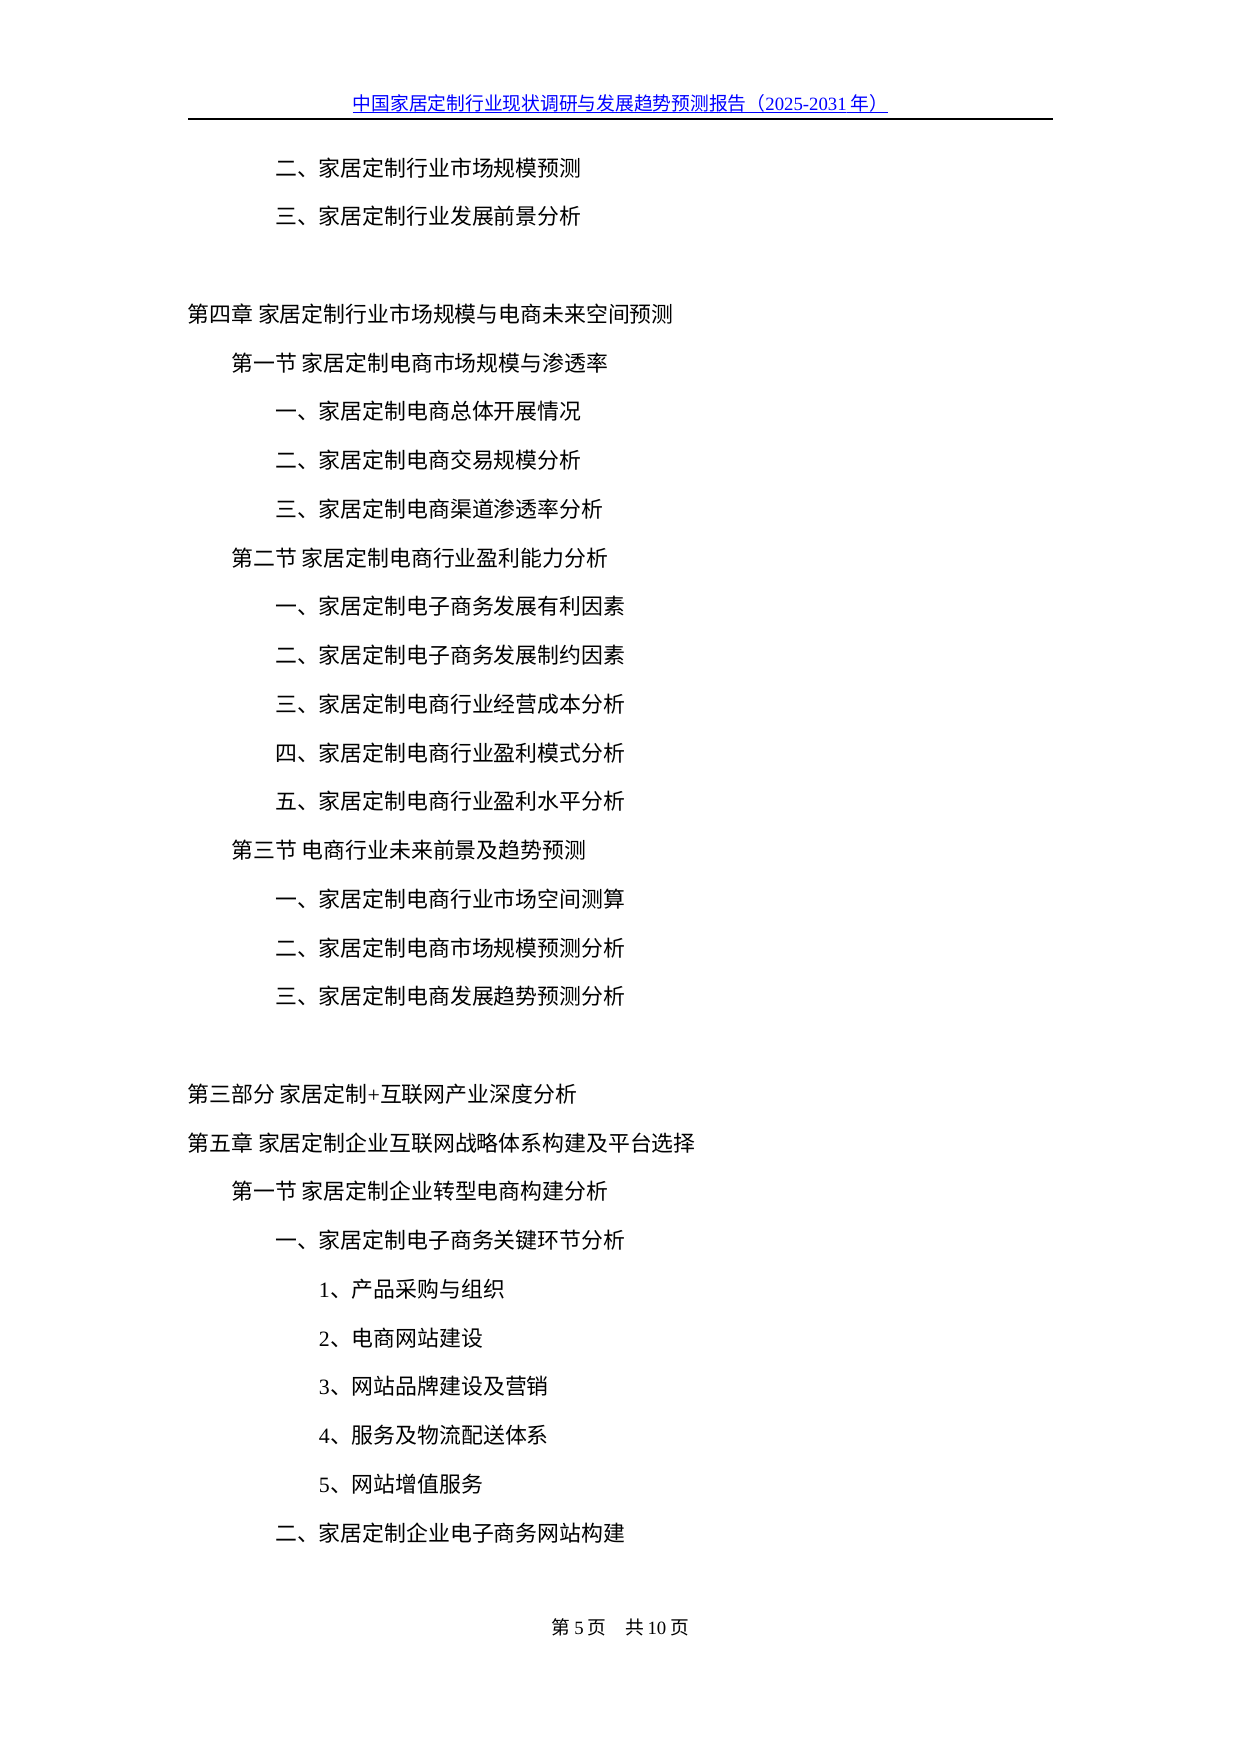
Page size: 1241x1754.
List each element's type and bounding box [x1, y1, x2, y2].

text [187, 150, 1053, 1548]
